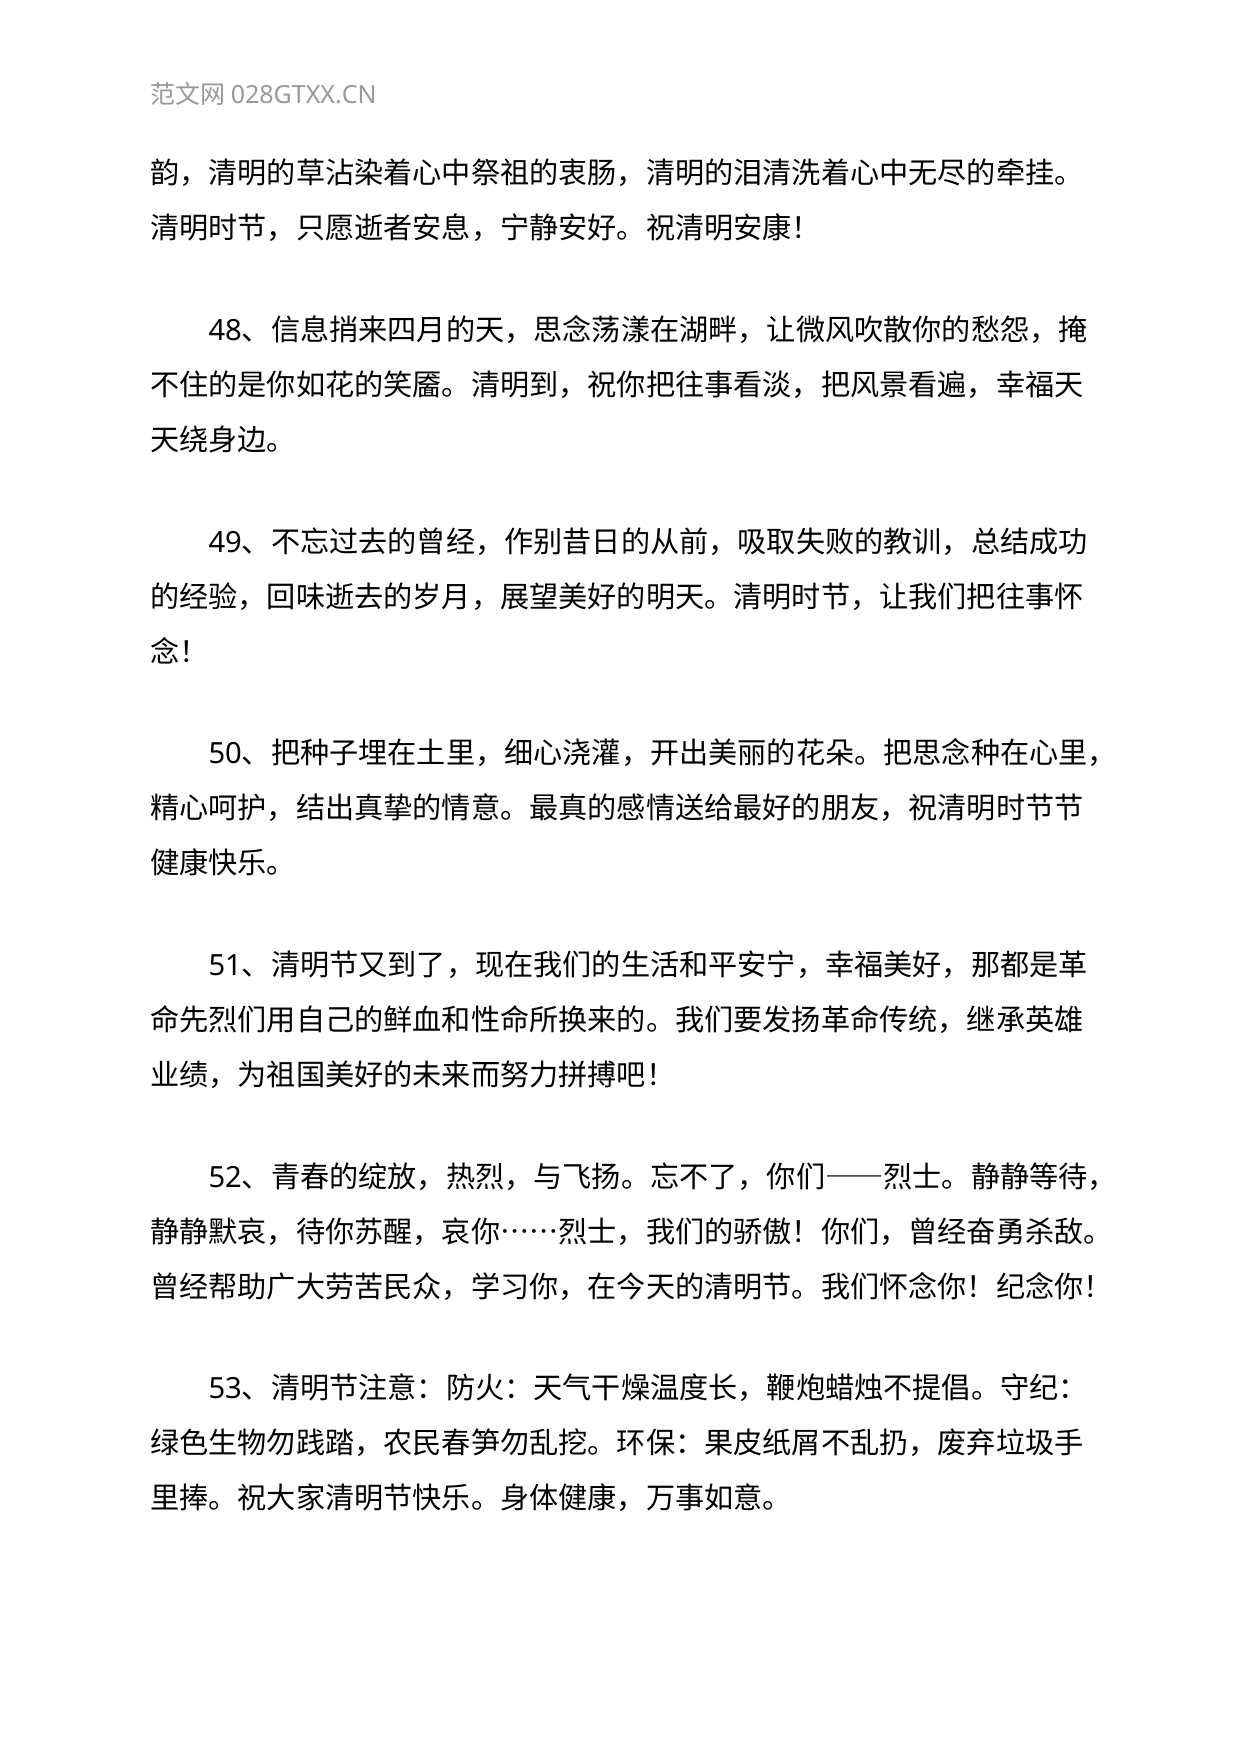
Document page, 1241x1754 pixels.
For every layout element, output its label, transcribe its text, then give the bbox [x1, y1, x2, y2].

text 48、信息捎来四月的天，思念荡漾在湖畔，让微风吹散你的愁怨，掩不住的是你如花的笑靥。清明到，祝你把往事看淡，把风景看遍，幸福天天绕身边。 [150, 307, 1090, 459]
text 52、青春的绽放，热烈，与飞扬。忘不了，你们——烈士。静静等待，静静默哀，待你苏醒，哀你……烈士，我们的骄傲！你们，曾经奋勇杀敌。曾经帮助广大劳苦民众，学习你，在今天的清明节。我们怀念你！纪念你！ [150, 1153, 1090, 1306]
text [150, 150, 1090, 247]
text 50、把种子埋在土里，细心浇灌，开出美丽的花朵。把思念种在心里，精心呵护，结出真挚的情意。最真的感情送给最好的朋友，祝清明时节节健康快乐。 [150, 730, 1090, 882]
text 53、清明节注意：防火：天气干燥温度长，鞭炮蜡烛不提倡。守纪：绿色生物勿践踏，农民春笋勿乱挖。环保：果皮纸屑不乱扔，废弃垃圾手里捧。祝大家清明节快乐。身体健康，万事如意。 [150, 1365, 1090, 1517]
text 51、清明节又到了，现在我们的生活和平安宁，幸福美好，那都是革命先烈们用自己的鲜血和性命所换来的。我们要发扬革命传统，继承英雄业绩，为祖国美好的未来而努力拼搏吧！ [150, 942, 1090, 1094]
text 49、不忘过去的曾经，作别昔日的从前，吸取失败的教训，总结成功的经验，回味逝去的岁月，展望美好的明天。清明时节，让我们把往事怀念！ [150, 518, 1090, 671]
